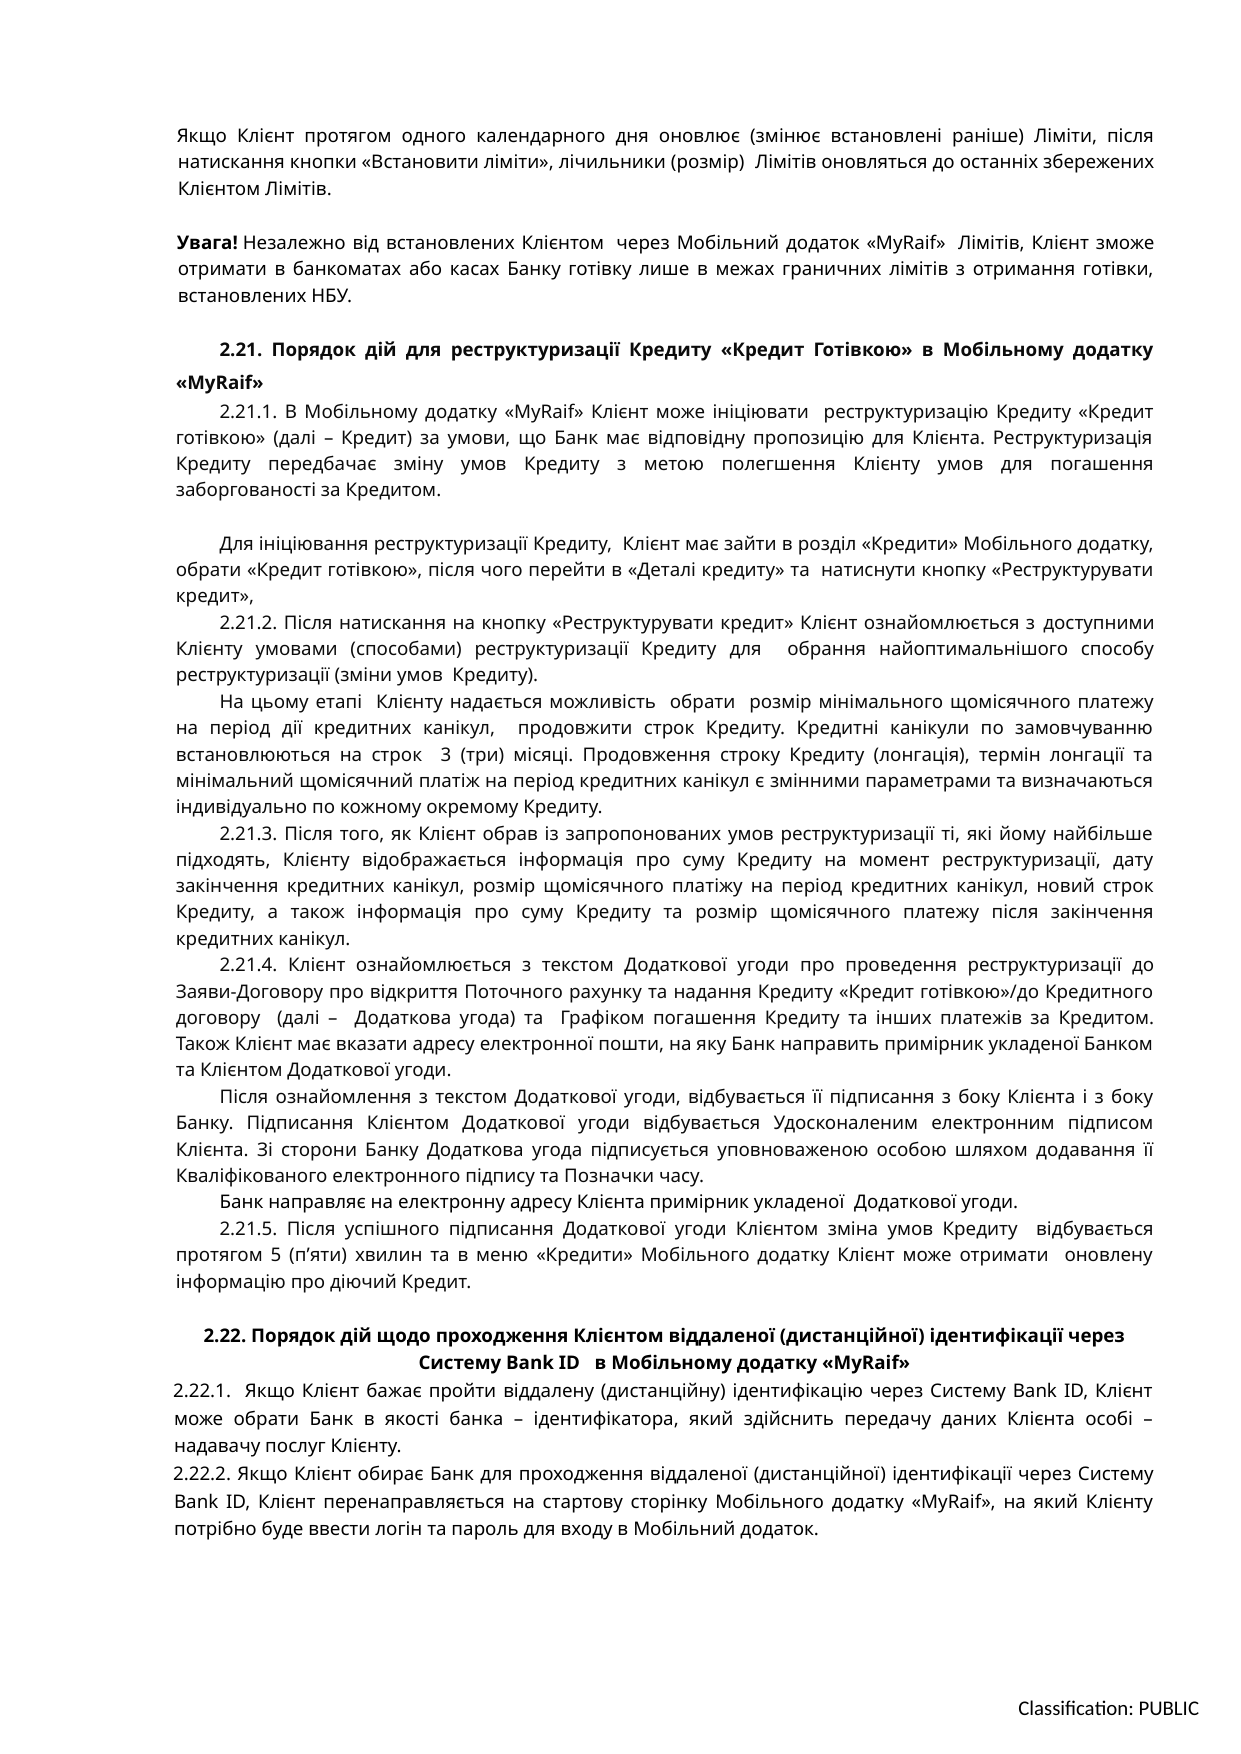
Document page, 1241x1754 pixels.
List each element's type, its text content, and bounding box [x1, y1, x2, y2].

text 2.21.3. Після того, як Клієнт обрав із запропонованих умов реструктуризації ті, які йому найбільше підходять, Клієнту відображається інформація про суму Кредиту на момент реструктуризації, дату закінчення кредитних канікул, розмір щомісячного платіжу на період кредитних канікул, новий строк Кредиту, а також інформація про суму Кредиту та розмір щомісячного платежу після закінчення кредитних канікул. [176, 820, 1154, 951]
text 2.22.1. Якщо Клієнт бажає пройти віддалену (дистанційну) ідентифікацію через Систему Bank ID, Клієнт може обрати Банк в якості банка – ідентифікатора, який здійснить передачу даних Клієнта особі – надавачу послуг Клієнту. [173, 1378, 1154, 1458]
text 2.21.5. Після успішного підписання Додаткової угоди Клієнтом зміна умов Кредиту відбувається протягом 5 (п’яти) хвилин та в меню «Кредити» Мобільного додатку Клієнт може отримати оновлену інформацію про діючий Кредит. [176, 1215, 1154, 1293]
text Для ініціювання реструктуризації Кредиту, Клієнт має зайти в розділ «Кредити» Мобільного додатку, обрати «Кредит готівкою», після чого перейти в «Деталі кредиту» та натиснути кнопку «Реструктурувати кредит», [176, 530, 1154, 608]
text Якщо Клієнт протягом одного календарного дня оновлює (змінює встановлені раніше) Ліміти, після натискання кнопки «Встановити ліміти», лічильники (розмір) Лімітів оновляться до останніх збережених Клієнтом Лімітів. [177, 122, 1154, 201]
text 2.21. Порядок дій для реструктуризації Кредиту «Кредит Готівкою» в Мобільному додатку «MyRaif» [176, 336, 1154, 397]
text 2.21.1. В Мобільному додатку «MyRaif» Клієнт може ініціювати реструктуризацію Кредиту «Кредит готівкою» (далі – Кредит) за умови, що Банк має відповідну пропозицію для Клієнта. Реструктуризація Кредиту передбачає зміну умов Кредиту з метою полегшення Клієнту умов для погашення заборгованості за Кредитом. [176, 398, 1154, 502]
text Увага! Незалежно від встановлених Клієнтом через Мобільний додаток «MyRaif» Лімітів, Клієнт зможе отримати в банкоматах або касах Банку готівку лише в межах граничних лімітів з отримання готівки, встановлених НБУ. [177, 229, 1154, 308]
text Банк направляє на електронну адресу Клієнта примірник укладеної Додаткової угоди. [176, 1189, 1154, 1214]
text Після ознайомлення з текстом Додаткової угоди, відбувається її підписання з боку Клієнта і з боку Банку. Підписання Клієнтом Додаткової угоди відбувається Удосконаленим електронним підписом Клієнта. Зі сторони Банку Додаткова угода підписується уповноваженою особою шляхом додавання її Кваліфікованого електронного підпису та Позначки часу. [176, 1083, 1154, 1188]
text На цьому етапі Клієнту надається можливість обрати розмір мінімального щомісячного платежу на період дії кредитних канікул, продовжити строк Кредиту. Кредитні канікули по замовчуванню встановлюються на строк 3 (три) місяці. Продовження строку Кредиту (лонгація), термін лонгації та мінімальний щомісячний платіж на період кредитних канікул є змінними параметрами та визначаються індивідуально по кожному окремому Кредиту. [176, 688, 1154, 819]
text 2.22.2. Якщо Клієнт обирає Банк для проходження віддаленої (дистанційної) ідентифікації через Систему Bank ID, Клієнт перенаправляється на стартову сторінку Мобільного додатку «MyRaif», на який Клієнту потрібно буде ввести логін та пароль для входу в Мобільний додаток. [173, 1461, 1154, 1541]
text 2.22. Порядок дій щодо проходження Клієнтом віддаленої (дистанційної) ідентифікації через Систему Bank ID в Мобільному додатку «MyRaif» [174, 1294, 1154, 1375]
text 2.21.2. Після натискання на кнопку «Реструктурувати кредит» Клієнт ознайомлюється з доступними Клієнту умовами (способами) реструктуризації Кредиту для обрання найоптимальнішого способу реструктуризації (зміни умов Кредиту). [176, 609, 1154, 687]
text 2.21.4. Клієнт ознайомлюється з текстом Додаткової угоди про проведення реструктуризації до Заяви-Договору про відкриття Поточного рахунку та надання Кредиту «Кредит готівкою»/до Кредитного договору (далі – Додаткова угода) та Графіком погашення Кредиту та інших платежів за Кредитом. Також Клієнт має вказати адресу електронної пошти, на яку Банк направить примірник укладеної Банком та Клієнтом Додаткової угоди. [176, 952, 1154, 1082]
